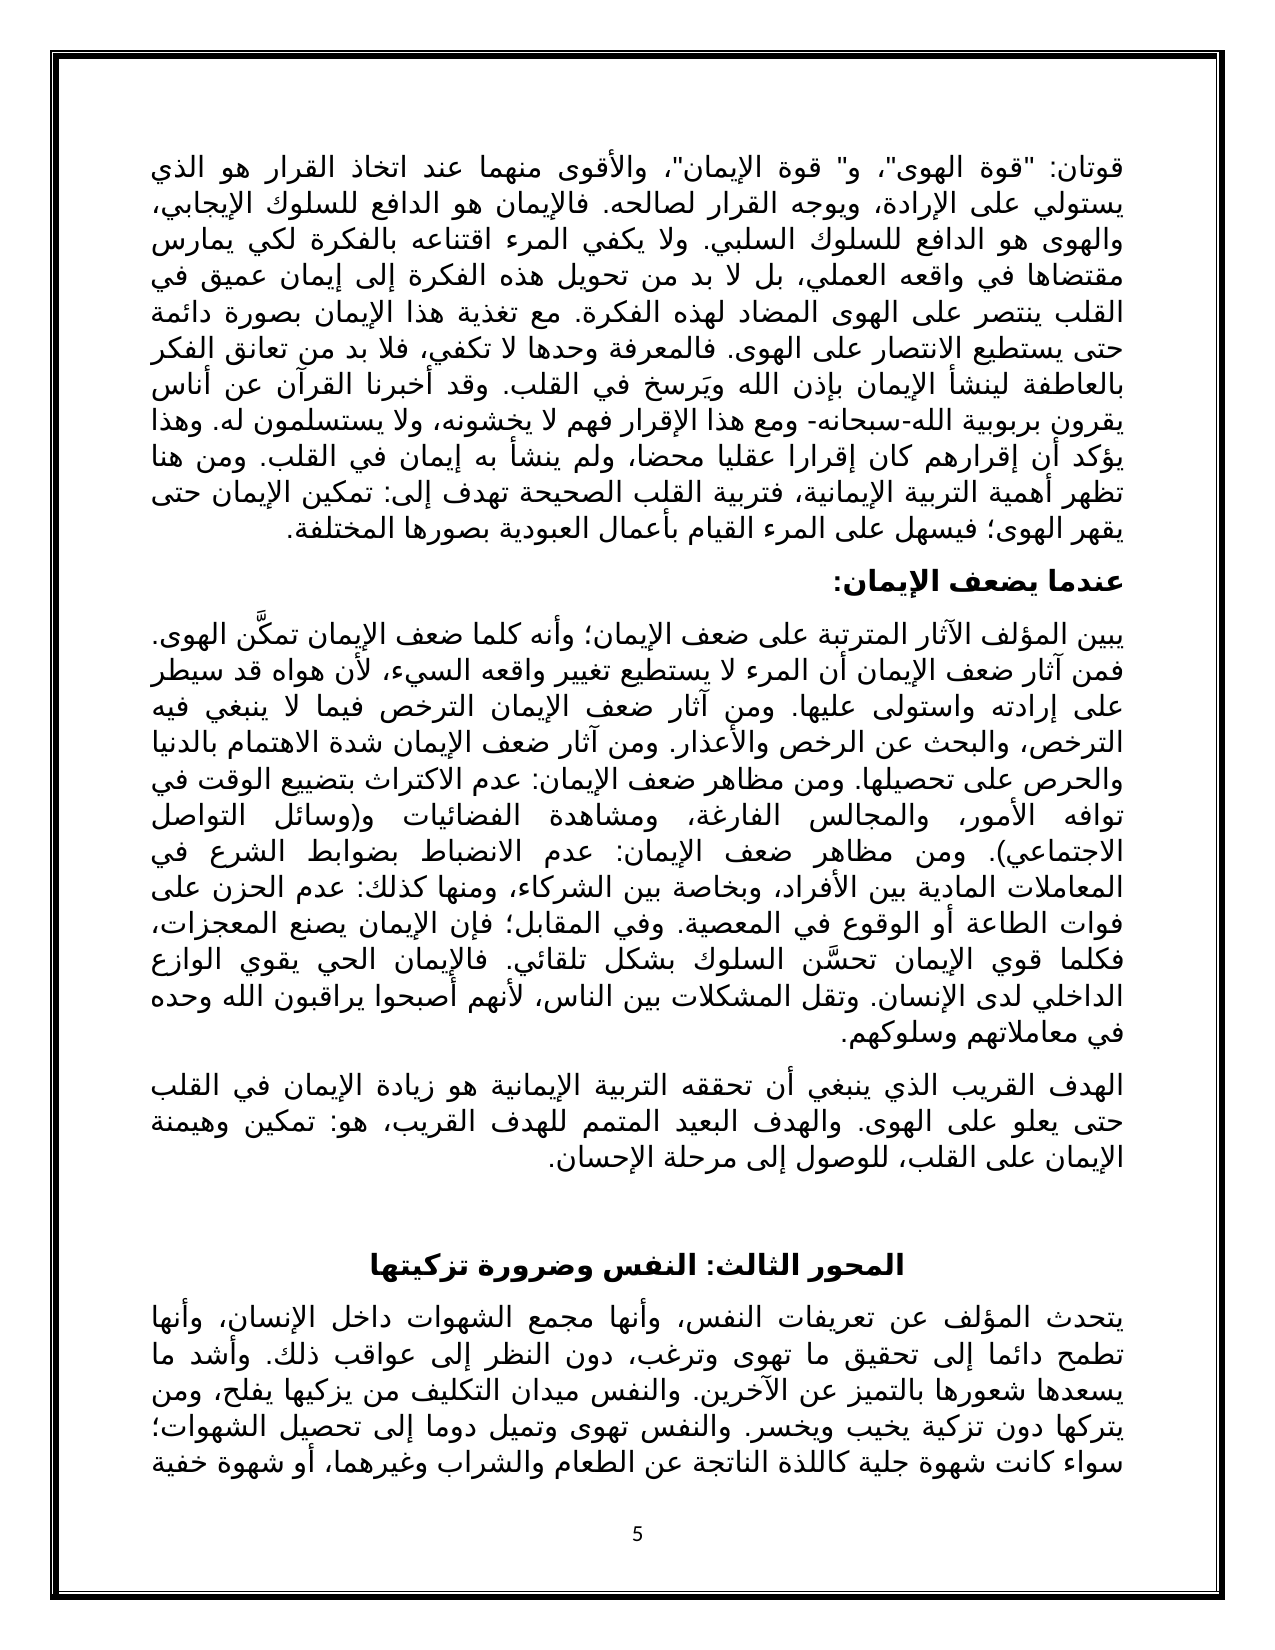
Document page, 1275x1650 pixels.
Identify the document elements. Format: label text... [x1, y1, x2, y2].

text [150, 150, 1125, 545]
text المحور الثالث: النفس وضرورة تزكيتها [150, 1248, 1125, 1281]
text يبين المؤلف الآثار المترتبة على ضعف الإيمان؛ وأنه كلما ضعف الإيمان تمكَّن الهوى. فمن آثار ضعف الإيمان أن المرء لا يستطيع تغيير واقعه السيء، لأن هواه قد سيطر على إرادته واستولى عليها. ومن آثار ضعف الإيمان الترخص فيما لا ينبغي فيه الترخص، والبحث عن الرخص والأعذار. ومن آثار ضعف الإيمان شدة الاهتمام بالدنيا والحرص على تحصيلها. ومن مظاهر ضعف الإيمان: عدم الاكتراث بتضييع الوقت في توافه الأمور، والمجالس الفارغة، ومشاهدة الفضائيات و(وسائل التواصل الاجتماعي). ومن مظاهر ضعف الإيمان: عدم الانضباط بضوابط الشرع في المعاملات المادية بين الأفراد، وبخاصة بين الشركاء، ومنها كذلك: عدم الحزن على فوات الطاعة أو الوقوع في المعصية. وفي المقابل؛ فإن الإيمان يصنع المعجزات، فكلما قوي الإيمان تحسَّن السلوك بشكل تلقائي. فالإيمان الحي يقوي الوازع الداخلي لدى الإنسان. وتقل المشكلات بين الناس، لأنهم أصبحوا يراقبون الله وحده في معاملاتهم وسلوكهم. [150, 617, 1125, 1048]
text عندما يضعف الإيمان: [150, 564, 1125, 598]
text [150, 1301, 1125, 1479]
text الهدف القريب الذي ينبغي أن تحققه التربية الإيمانية هو زيادة الإيمان في القلب حتى يعلو على الهوى. والهدف البعيد المتمم للهدف القريب، هو: تمكين وهيمنة الإيمان على القلب، للوصول إلى مرحلة الإحسان. [150, 1067, 1125, 1173]
